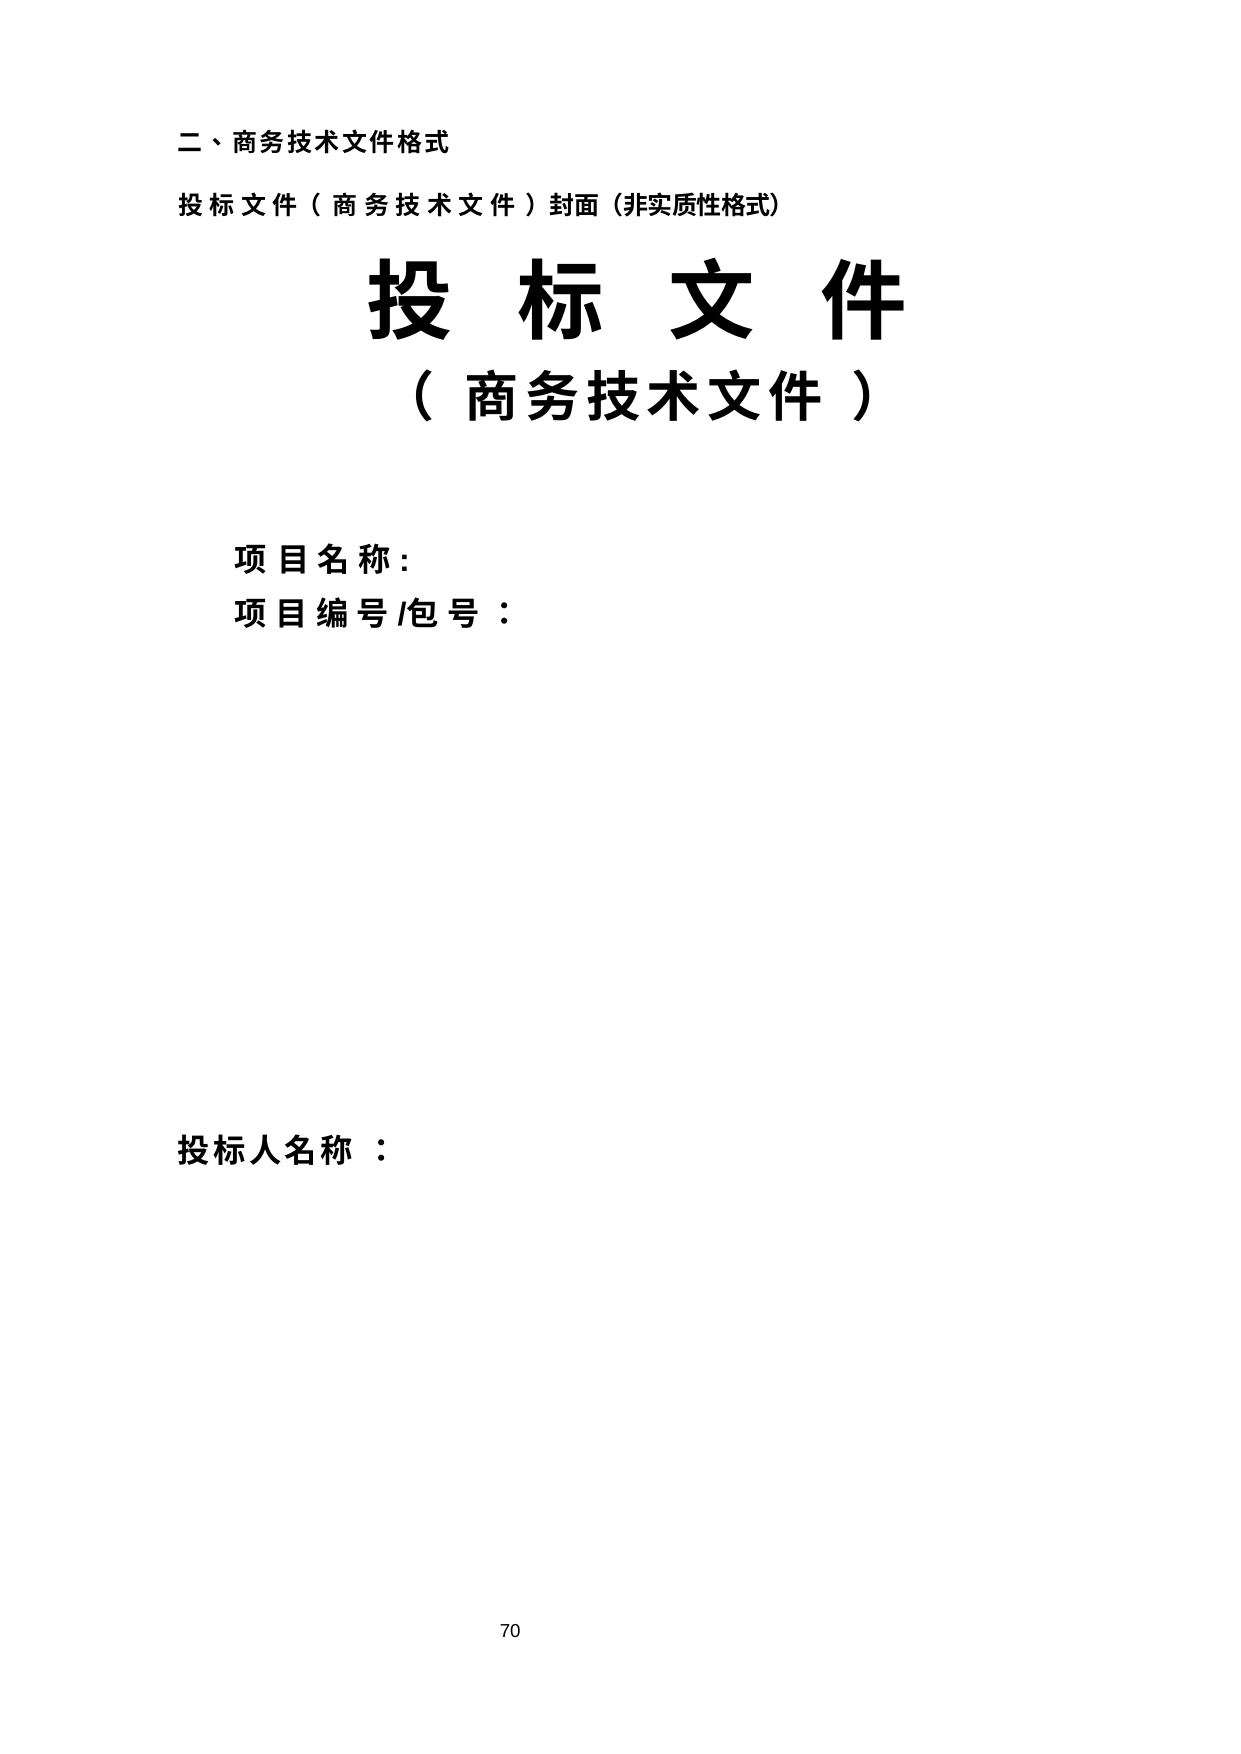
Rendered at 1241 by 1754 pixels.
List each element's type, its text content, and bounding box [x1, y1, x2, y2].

text 二、商务技术文件格式 [177, 129, 1122, 157]
text 投标人名称 ： [177, 1128, 1122, 1172]
text 项 目 编 号 /包 号 ： [234, 595, 1122, 632]
text 投 标 文 件（ 商 务 技 术 文 件 ）封面（非实质性格式） [178, 192, 1122, 220]
text 项 目 名 称 : [234, 541, 1122, 578]
text （ 商务技术文件 ） [380, 368, 1122, 428]
text 投 标 文 件 [367, 256, 1122, 352]
